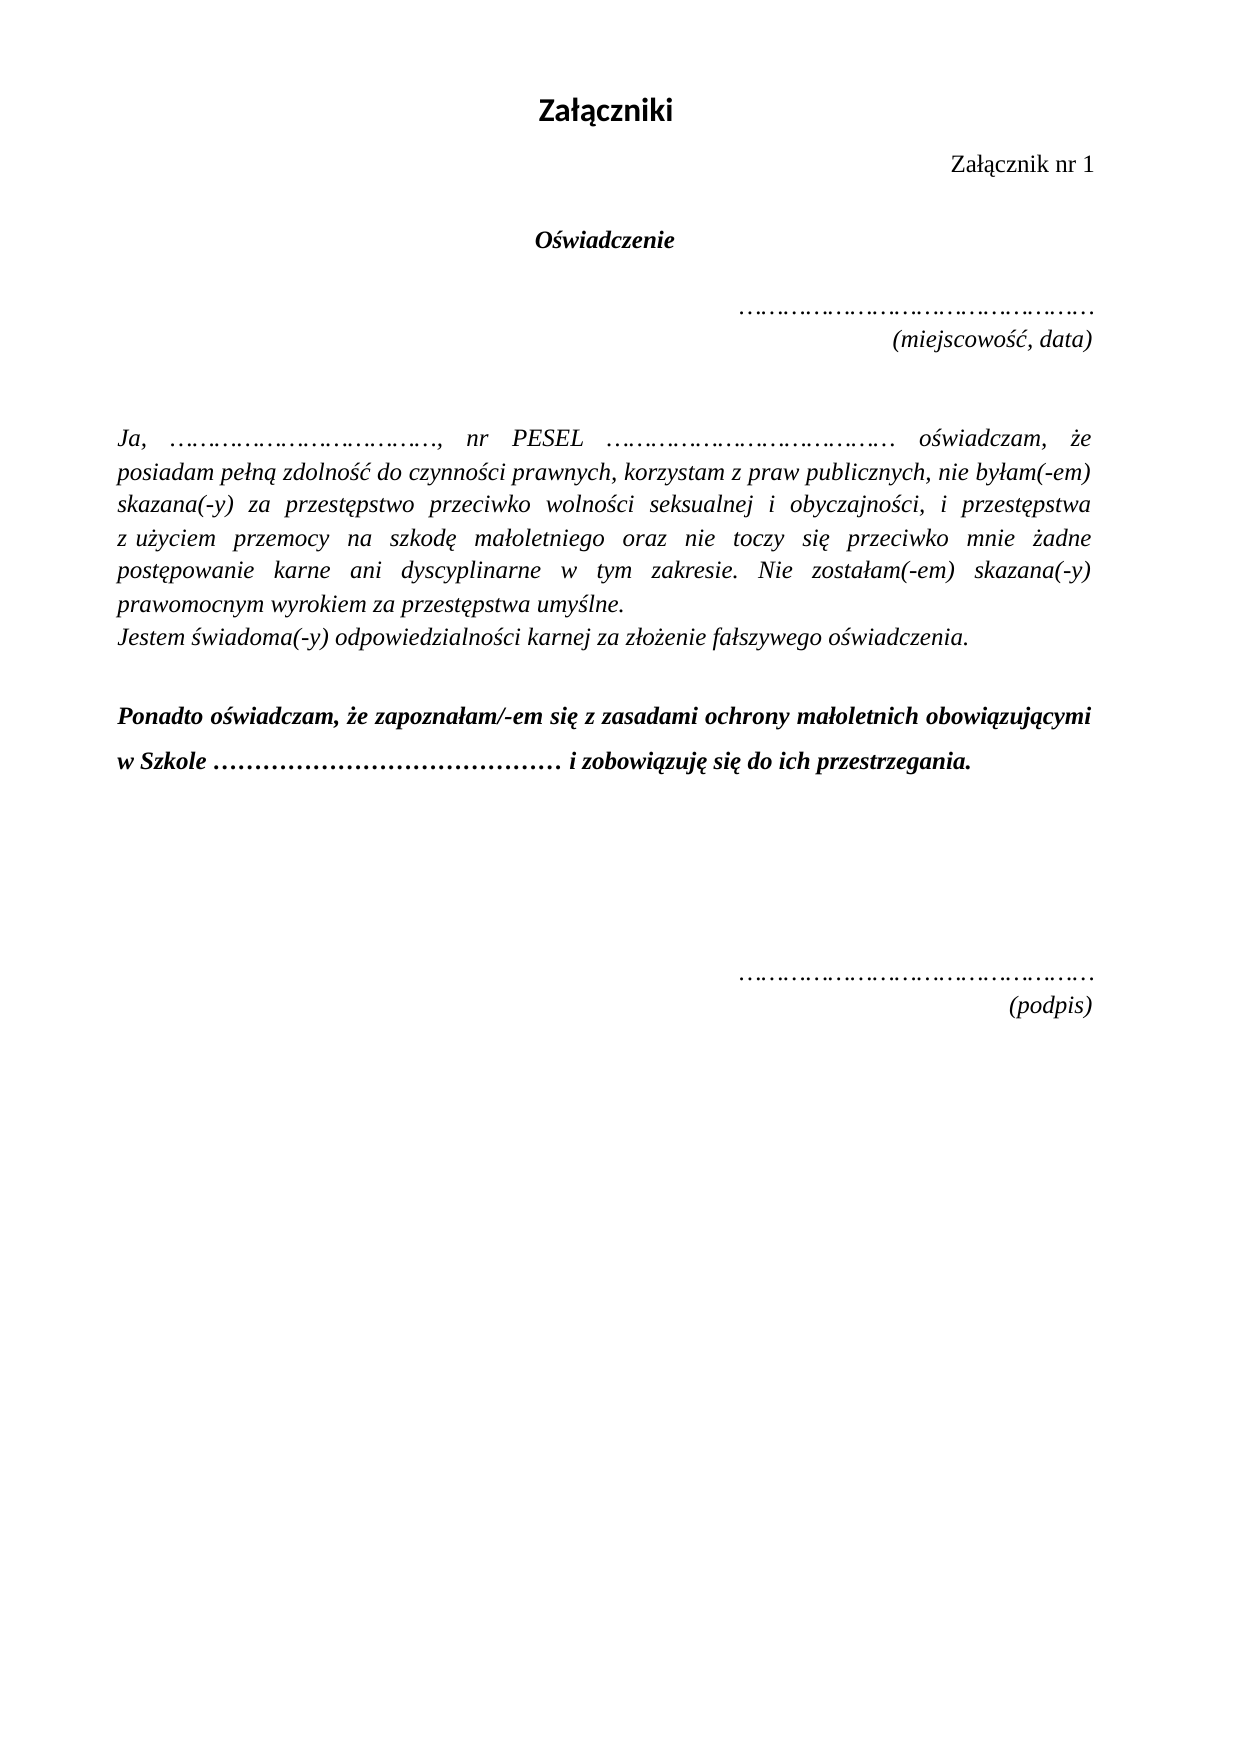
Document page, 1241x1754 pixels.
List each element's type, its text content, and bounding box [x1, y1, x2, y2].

text (miejscowość, data) [117, 324, 1094, 353]
text Ja, ………………………………, nr PESEL ………………………………… oświadczam, że posiadam pełną zdolność do czynności prawnych, korzystam z praw publicznych, nie byłam(-em) skazana(-y) za przestępstwo przeciwko wolności seksualnej i obyczajności, i przestępstwa z użyciem przemocy na szkodę małoletniego oraz nie toczy się przeciwko mnie żadne postępowanie karne ani dyscyplinarne w tym zakresie. Nie zostałam(-em) skazana(-y) prawomocnym wyrokiem za przestępstwa umyślne. [117, 423, 1094, 617]
text (podpis) [117, 990, 1094, 1018]
text Jestem świadoma(-y) odpowiedzialności karnej za złożenie fałszywego oświadczenia. [117, 622, 1094, 650]
text Oświadczenie [117, 225, 1094, 254]
text Ponadto oświadczam, że zapoznałam/-em się z zasadami ochrony małoletnich obowiązującymi w Szkole …………………………………… i zobowiązuję się do ich przestrzegania. [117, 688, 1094, 779]
text ………………………………………… [117, 957, 1094, 985]
text Załącznik nr 1 [147, 149, 1094, 178]
text ………………………………………… [117, 291, 1094, 320]
text Załączniki [117, 89, 1094, 129]
